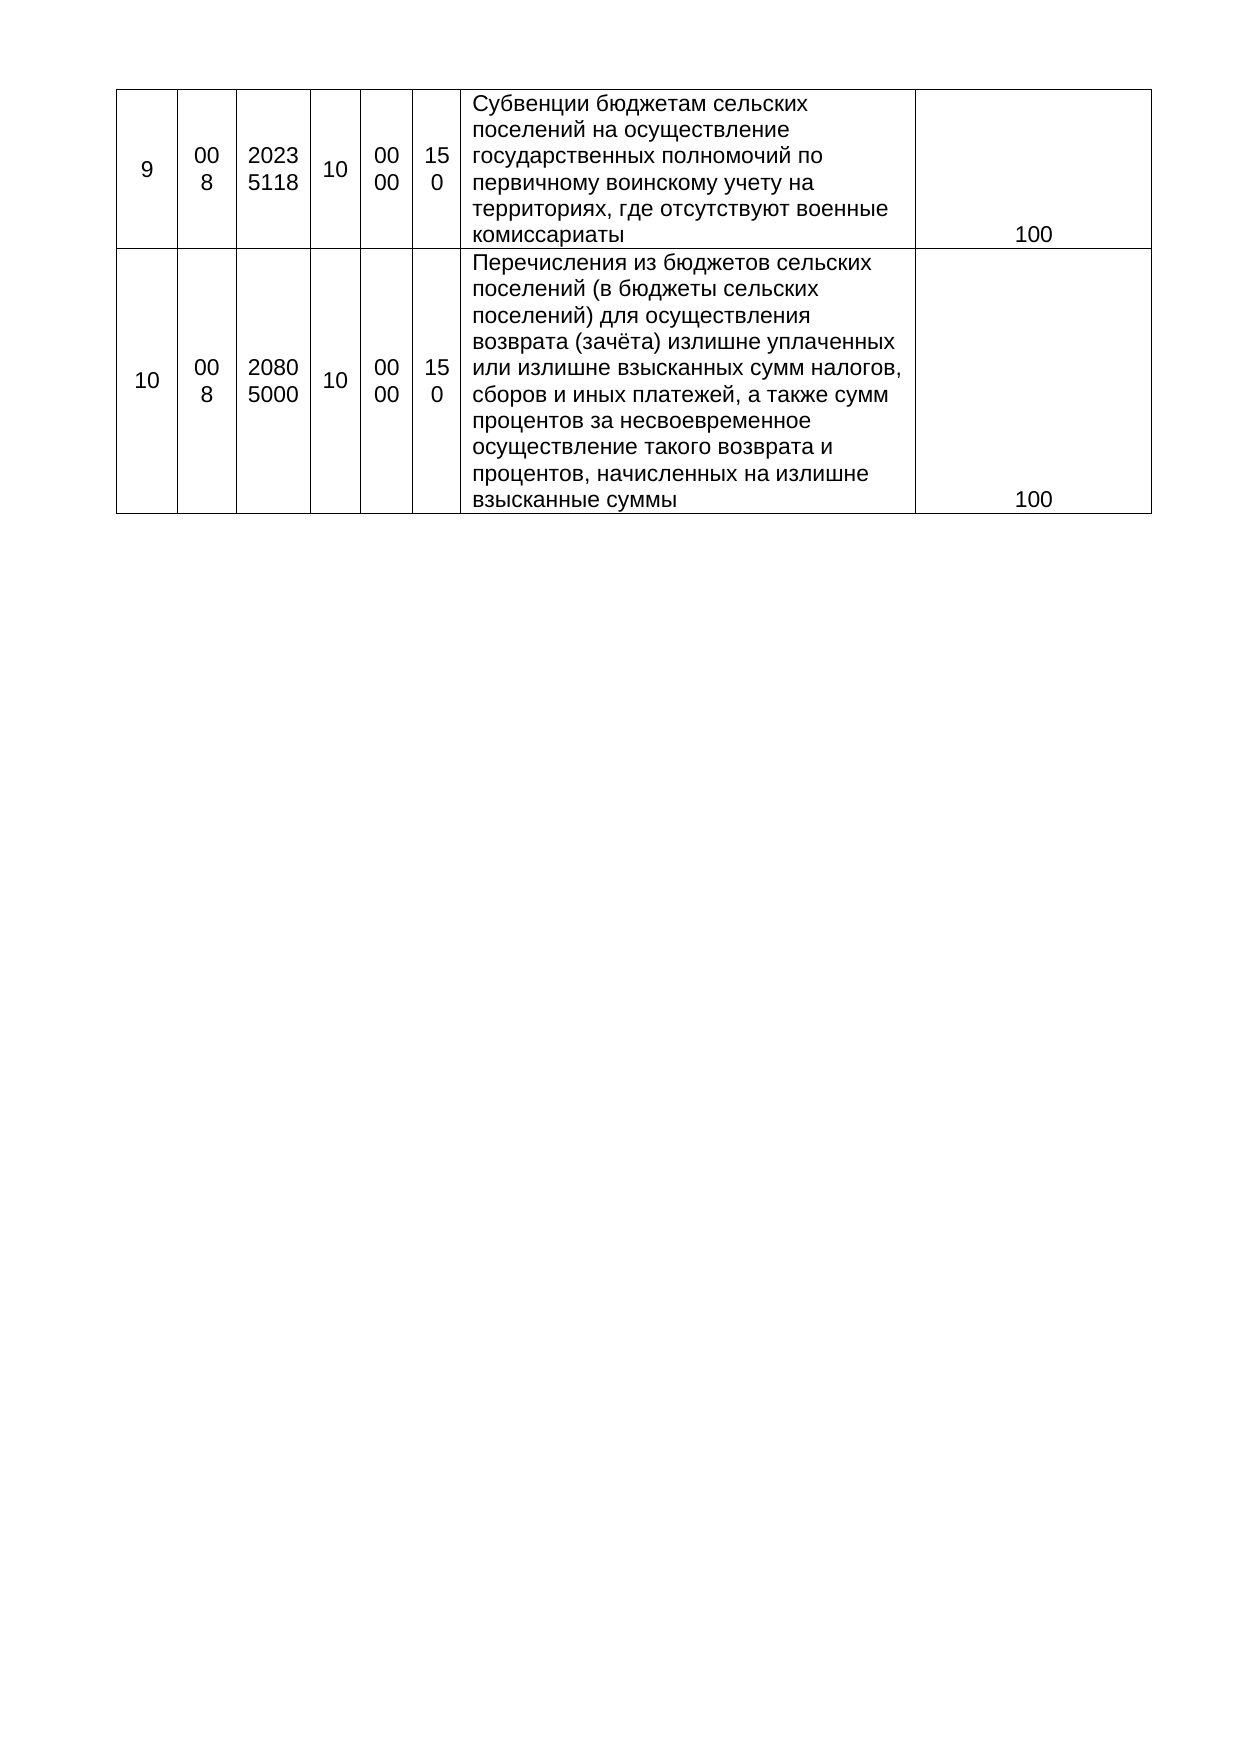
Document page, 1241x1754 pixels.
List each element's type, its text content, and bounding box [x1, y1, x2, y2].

table_cell 10 [117, 249, 177, 512]
table_cell 008 [178, 249, 236, 512]
table_cell 10 [311, 90, 360, 248]
table_cell 150 [413, 90, 460, 248]
table_cell 20805000 [237, 249, 310, 512]
table_cell 100 [916, 249, 1151, 512]
table_cell Перечисления из бюджетов сельских поселений (в бюджеты сельских поселений) для осуществления возврата (зачёта) излишне уплаченных или излишне взысканных сумм налогов, сборов и иных платежей, а также сумм процентов за несвоевременное осуществление такого возврата и процентов, начисленных на излишне взысканные суммы [461, 249, 915, 512]
table_cell 150 [413, 249, 460, 512]
table_cell Субвенции бюджетам сельских поселений на осуществление государственных полномочий по первичному воинскому учету на территориях, где отсутствуют военные комиссариаты [461, 90, 915, 248]
table_cell 0000 [361, 90, 412, 248]
table_cell 008 [178, 90, 236, 248]
table_cell 10 [311, 249, 360, 512]
table_cell 9 [117, 90, 177, 248]
table_cell 20235118 [237, 90, 310, 248]
table_cell 100 [916, 90, 1151, 248]
table_cell 0000 [361, 249, 412, 512]
